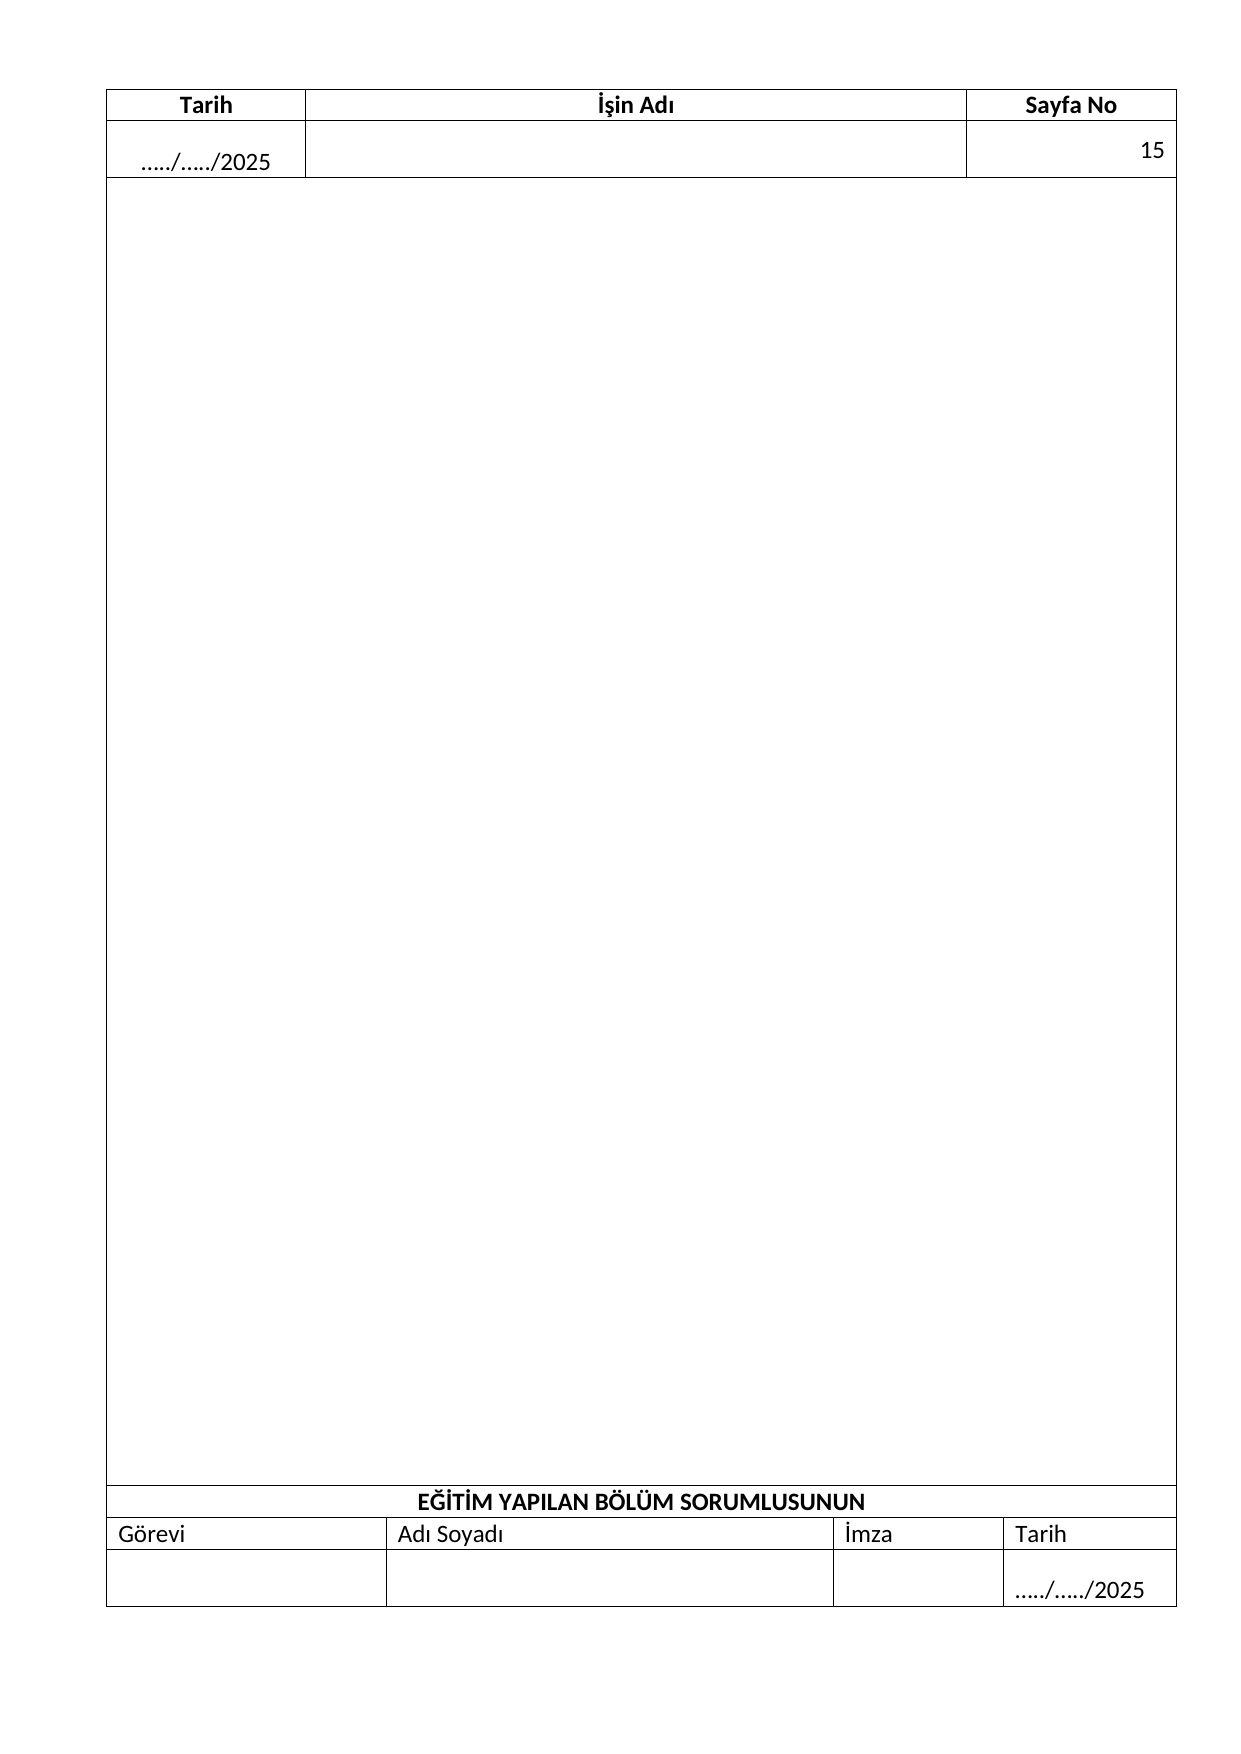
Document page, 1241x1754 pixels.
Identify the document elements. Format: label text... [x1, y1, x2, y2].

table_header Sayfa No [967, 90, 1176, 120]
table_cell [387, 1550, 833, 1606]
table_cell Tarih [1004, 1518, 1176, 1548]
table_cell Görevi [107, 1518, 386, 1548]
table_cell İmza [834, 1518, 1003, 1548]
table_cell 15 [967, 121, 1176, 177]
table_cell [107, 178, 1176, 1485]
table_cell Adı Soyadı [387, 1518, 833, 1548]
table_header Tarih [107, 90, 305, 120]
table_cell [834, 1550, 1003, 1606]
table_cell EĞİTİM YAPILAN BÖLÜM SORUMLUSUNUN [107, 1486, 1176, 1517]
table_cell …../…../2025 [107, 121, 305, 177]
table_cell [306, 121, 966, 177]
table_cell …../…../2025 [1004, 1550, 1176, 1606]
table_cell [107, 1550, 386, 1606]
table_header İşin Adı [306, 90, 966, 120]
